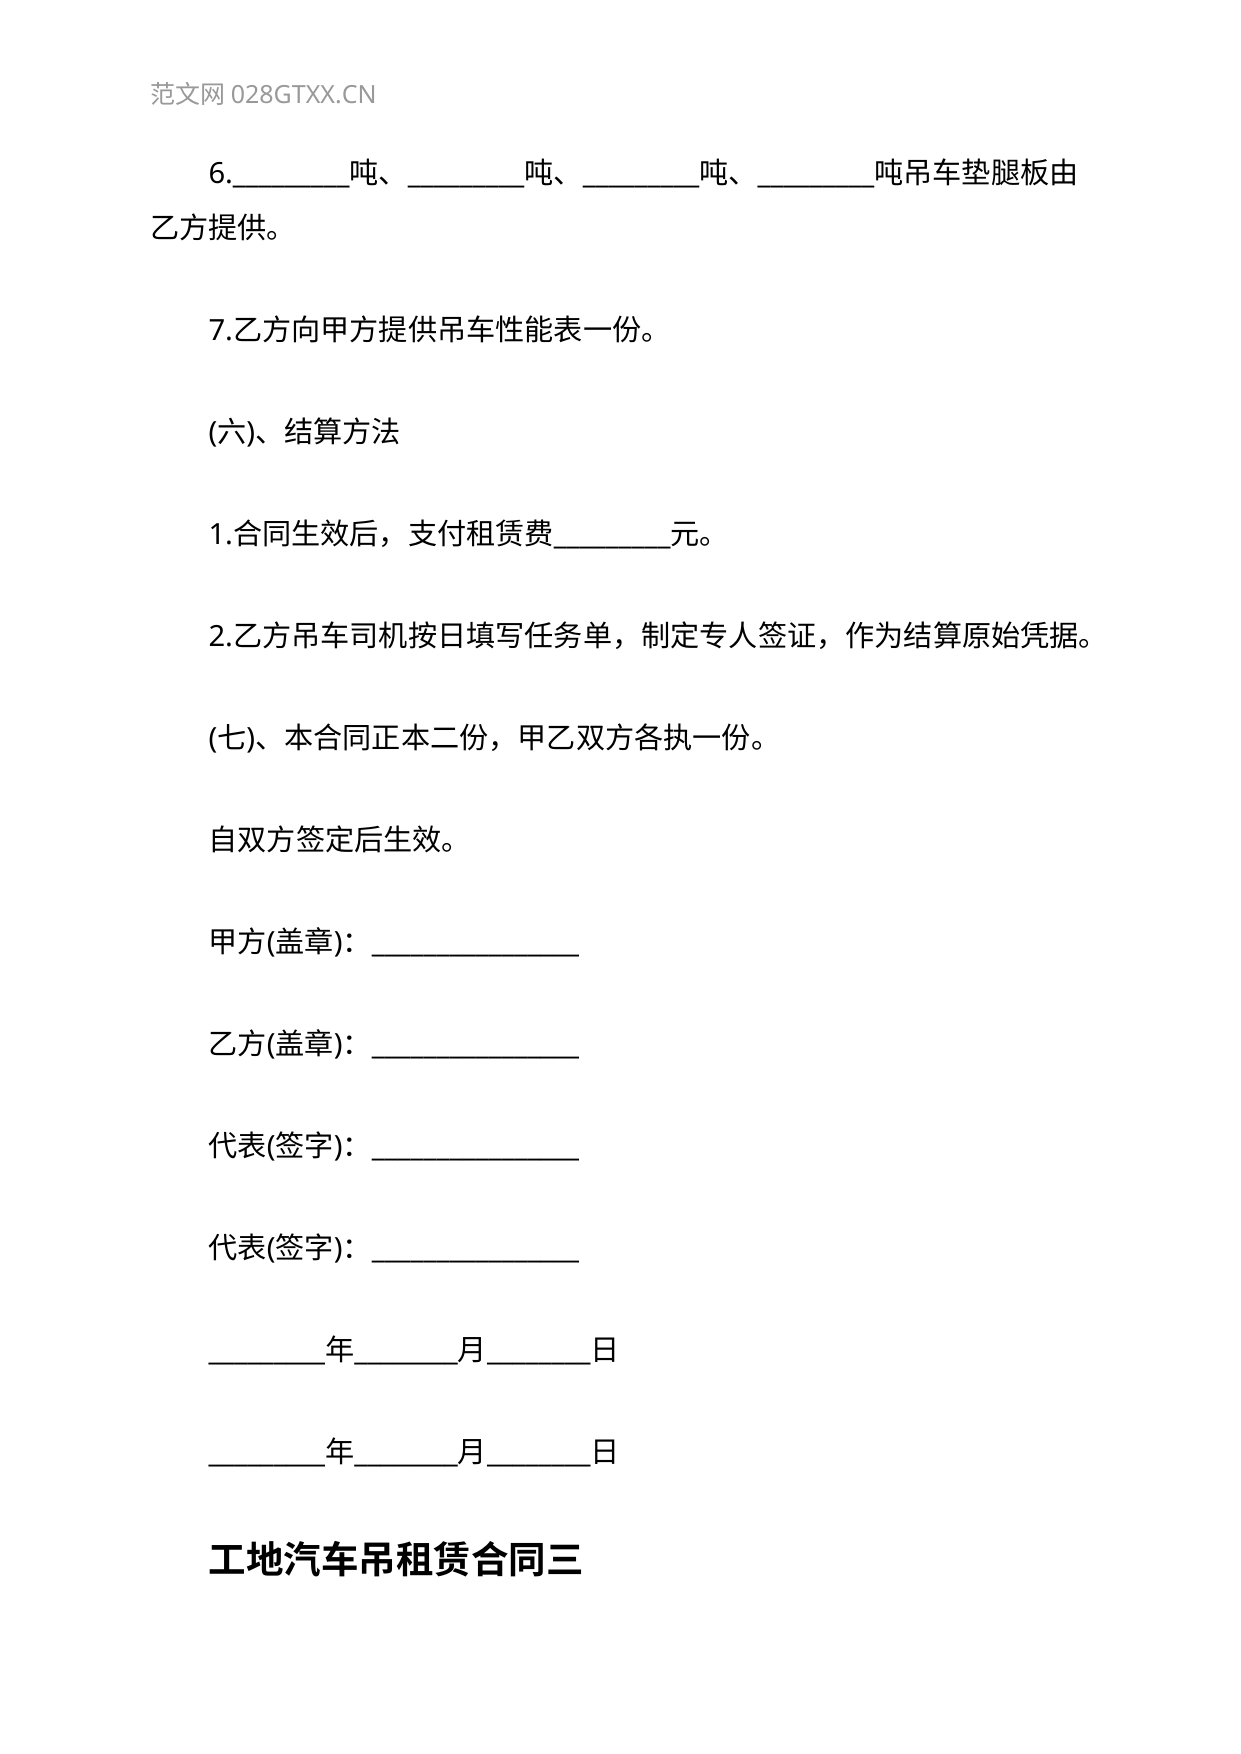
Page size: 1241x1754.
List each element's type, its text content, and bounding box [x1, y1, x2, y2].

text 6._________吨、_________吨、_________吨、_________吨吊车垫腿板由乙方提供。 [150, 150, 1090, 247]
text 1.合同生效后，支付租赁费_________元。 [150, 511, 1090, 553]
text 代表(签字)：________________ [150, 1224, 1090, 1267]
text _________年________月________日 [150, 1428, 1090, 1471]
text 2.乙方吊车司机按日填写任务单，制定专人签证，作为结算原始凭据。 [150, 613, 1090, 655]
text 甲方(盖章)：________________ [150, 918, 1090, 961]
text 代表(签字)：________________ [150, 1122, 1090, 1165]
text 自双方签定后生效。 [150, 817, 1090, 859]
text 7.乙方向甲方提供吊车性能表一份。 [150, 307, 1090, 349]
text _________年________月________日 [150, 1326, 1090, 1369]
text (六)、结算方法 [150, 409, 1090, 451]
text 工地汽车吊租赁合同三 [150, 1530, 1090, 1584]
text (七)、本合同正本二份，甲乙双方各执一份。 [150, 715, 1090, 757]
text 乙方(盖章)：________________ [150, 1020, 1090, 1063]
